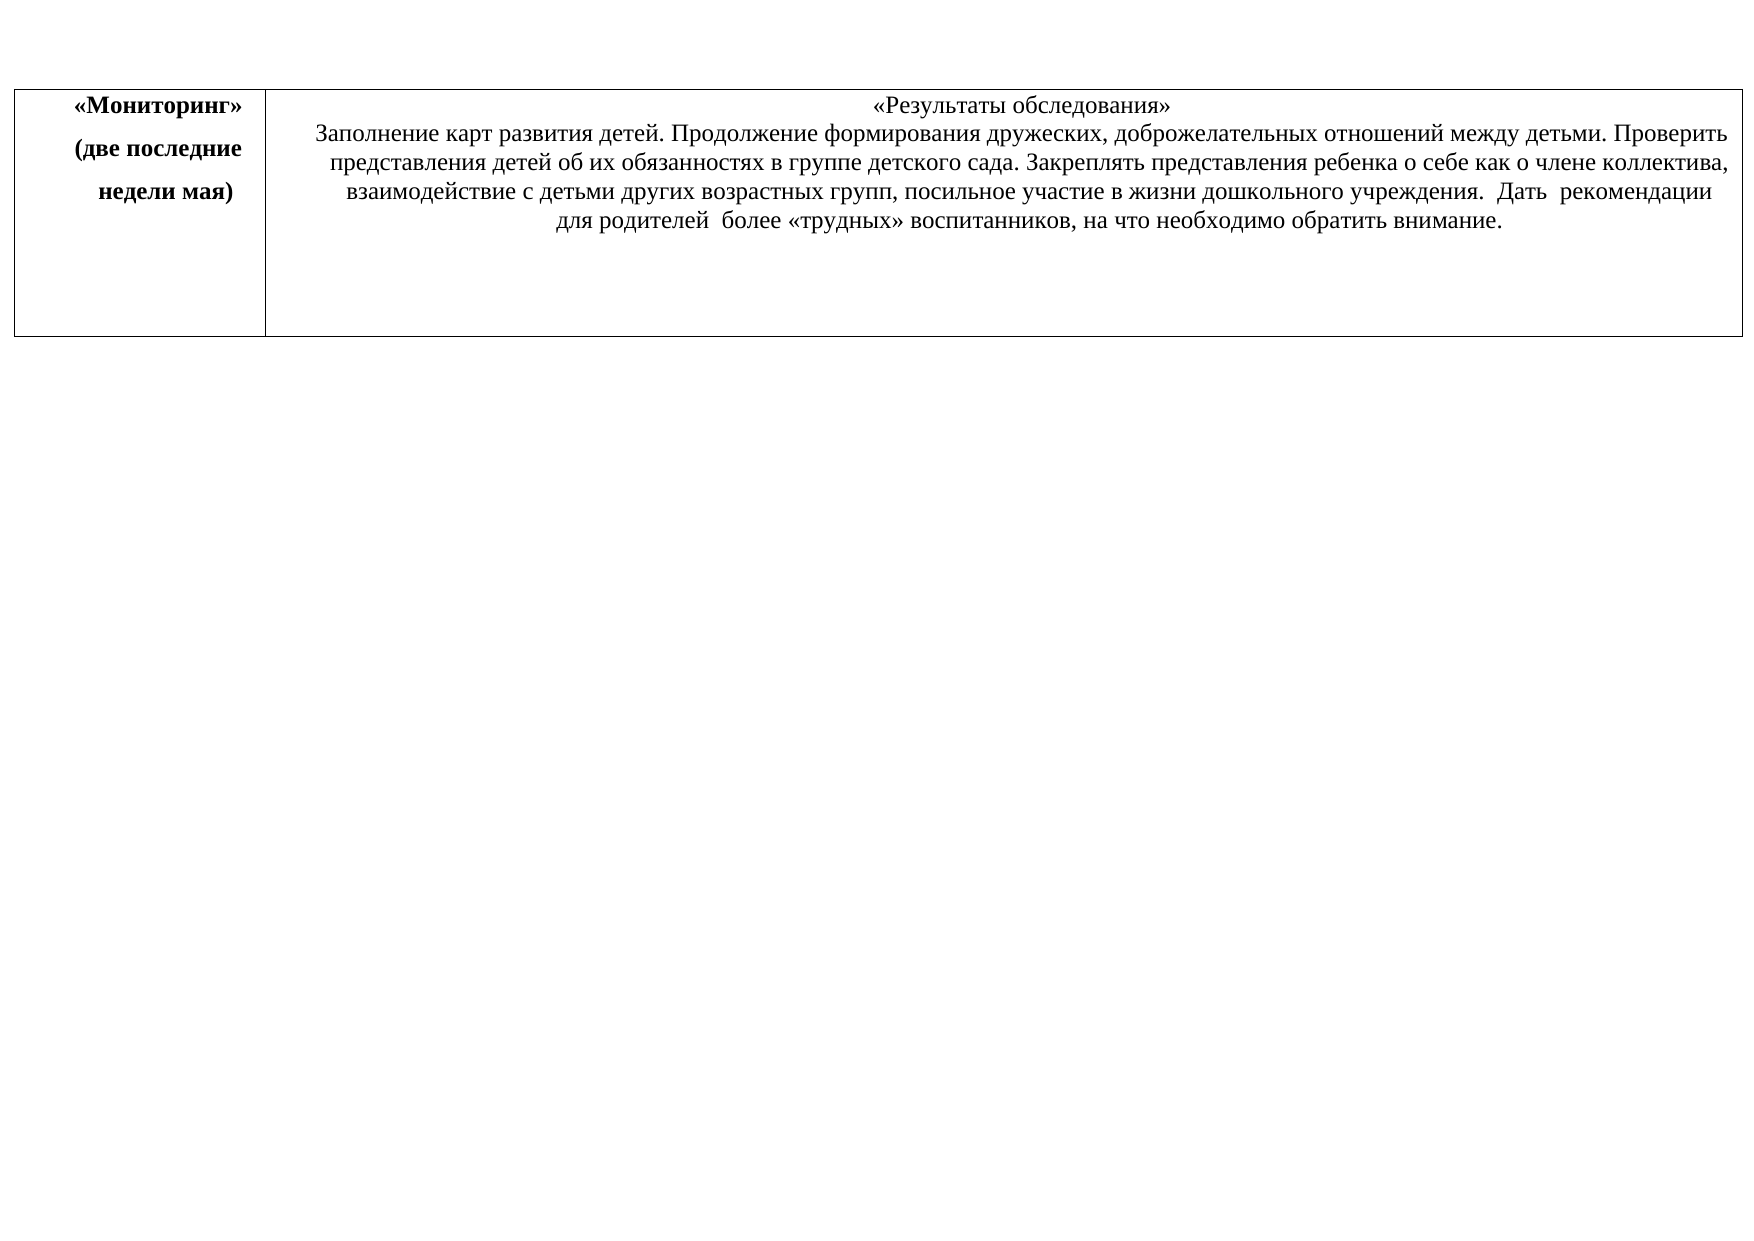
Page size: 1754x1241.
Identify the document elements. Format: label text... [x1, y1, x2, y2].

table_cell «Мониторинг» (две последние недели мая) [15, 90, 265, 336]
table_cell «Результаты обследования» Заполнение карт развития детей. Продолжение формирования дружеских, доброжелательных отношений между детьми. Проверить представления детей об их обязанностях в группе детского сада. Закреплять представления ребенка о себе как о члене коллектива, взаимодействие с детьми других возрастных групп, посильное участие в жизни дошкольного учреждения. Дать рекомендации для родителей более «трудных» воспитанников, на что необходимо обратить внимание. [266, 90, 1742, 336]
